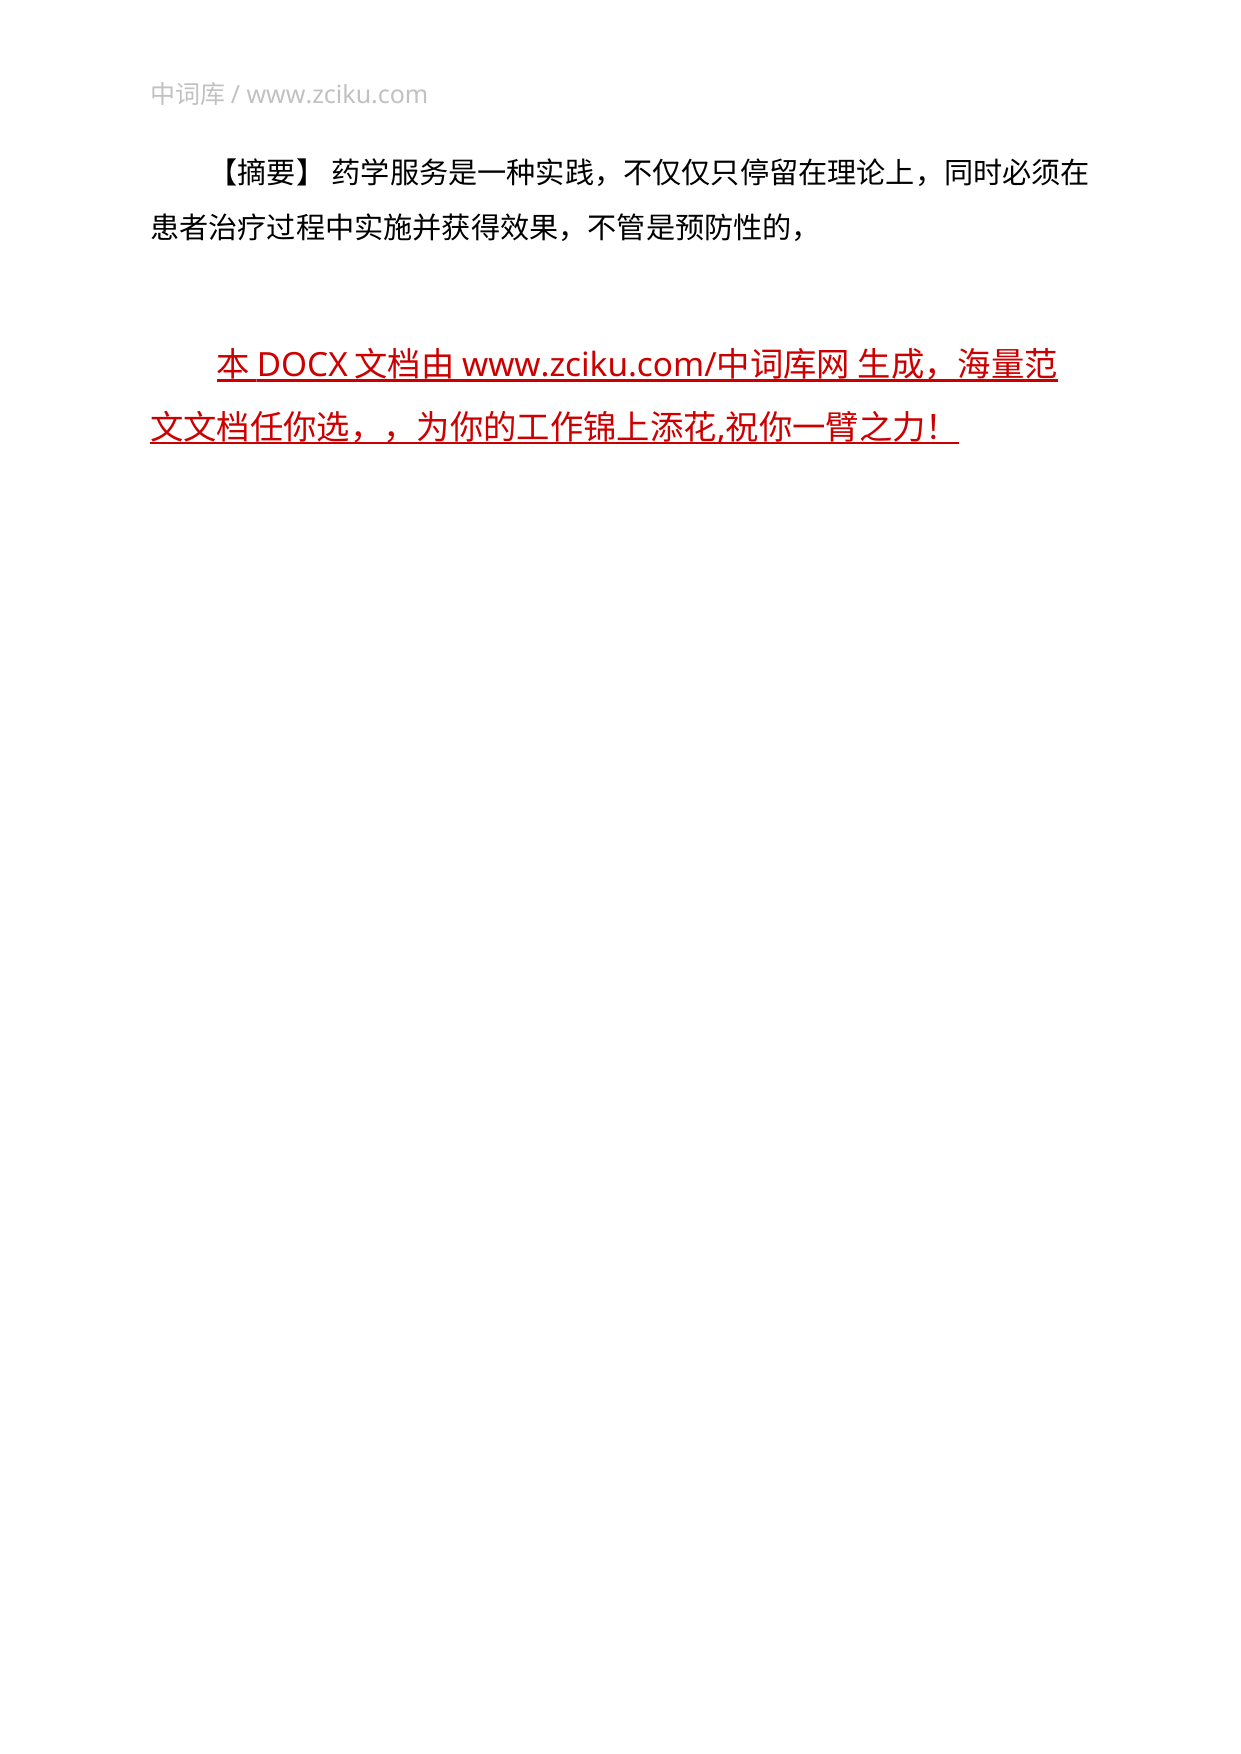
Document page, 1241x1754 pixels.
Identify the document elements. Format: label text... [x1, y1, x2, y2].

text 本DOCX文档由 www.zciku.com/中词库网 生成，海量范文文档任你选，，为你的工作锦上添花,祝你一臂之力！ [150, 338, 1090, 449]
text 【摘要】 药学服务是一种实践，不仅仅只停留在理论上，同时必须在患者治疗过程中实施并获得效果，不管是预防性的， [150, 150, 1090, 247]
